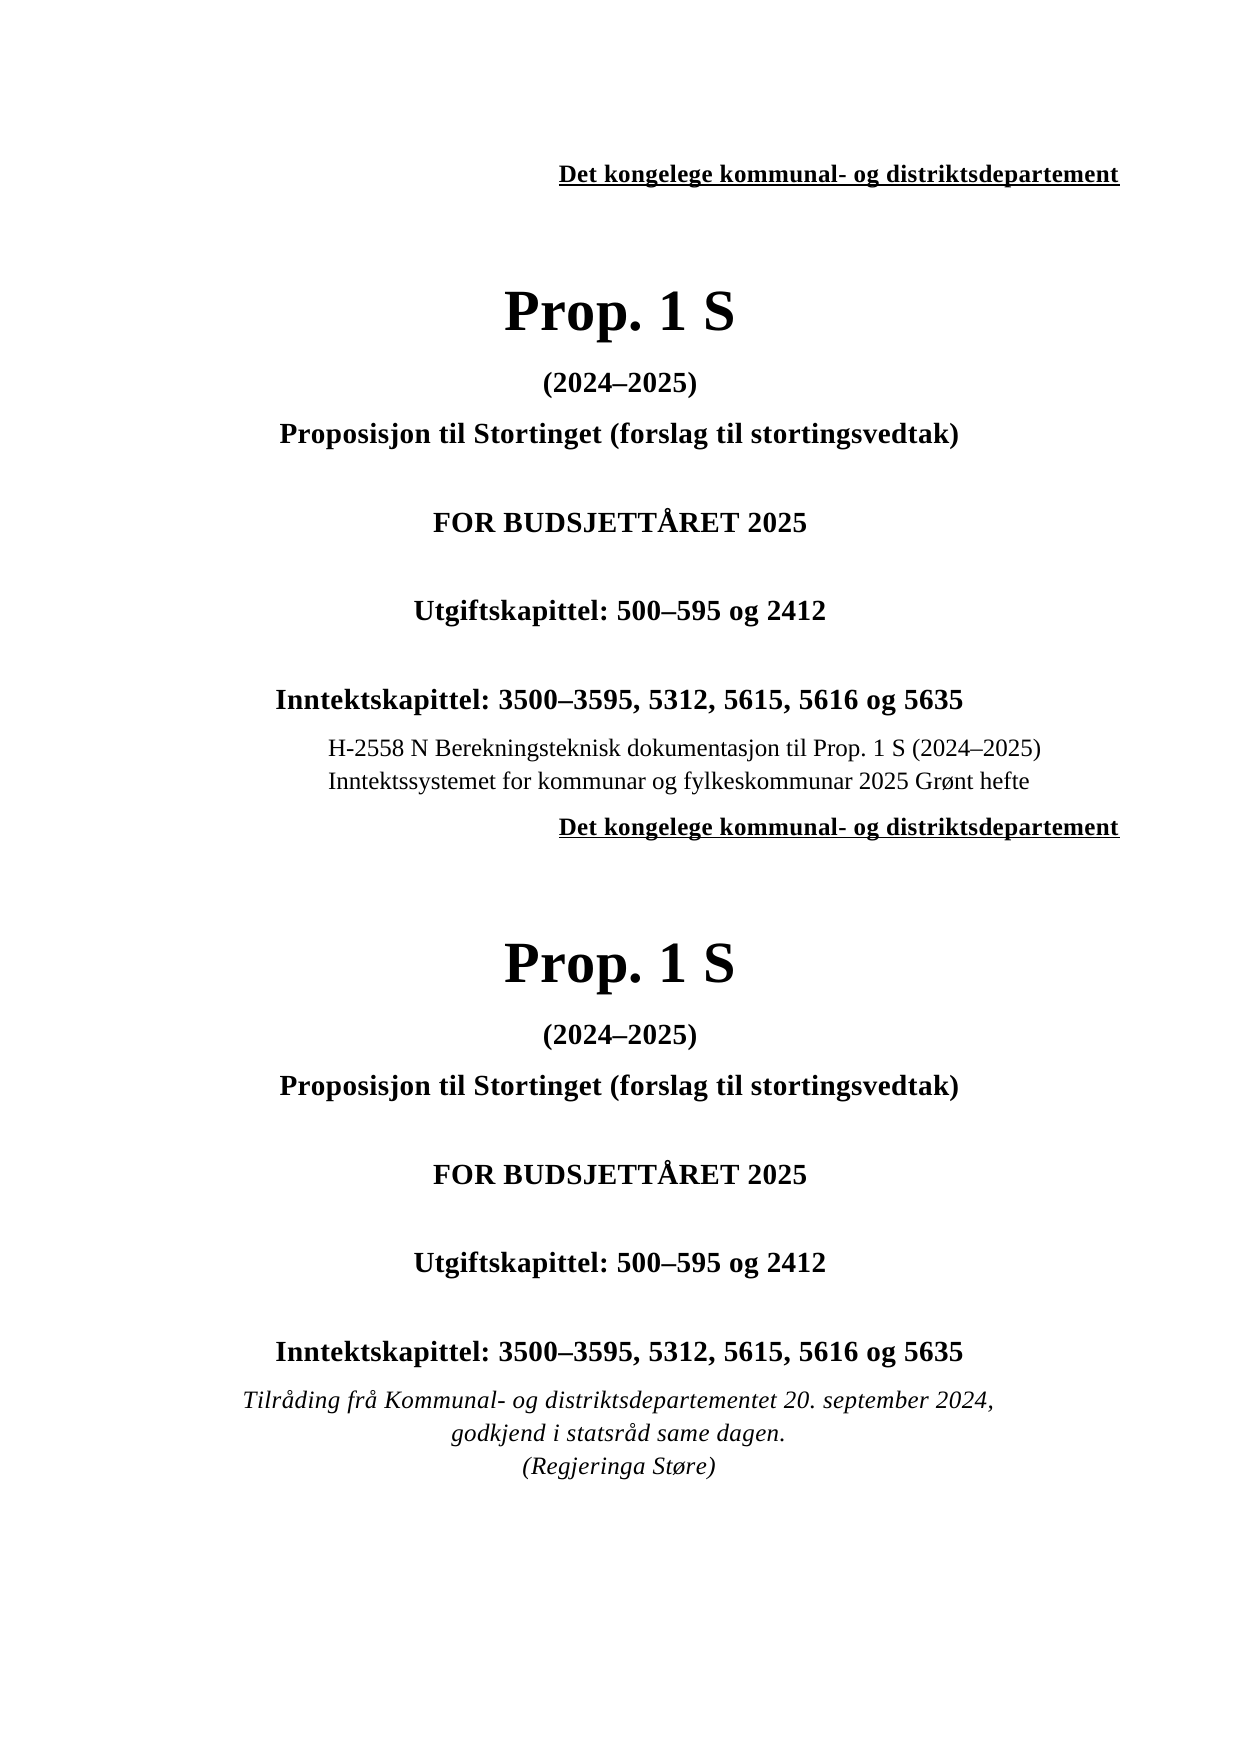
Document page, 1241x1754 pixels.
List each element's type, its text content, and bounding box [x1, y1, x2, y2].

text Inntektskapittel: 3500–3595, 5312, 5615, 5616 og 5635 [121, 682, 1119, 716]
text (2024–2025) [121, 1017, 1119, 1051]
text Prop. 1 S [121, 928, 1119, 995]
text Prop. 1 S [121, 276, 1119, 343]
text (2024–2025) [121, 365, 1119, 399]
text H-2558 N Berekningsteknisk dokumentasjon til Prop. 1 S (2024–2025) Inntektssystemet for kommunar og fylkeskommunar 2025 Grønt hefte [121, 733, 1119, 795]
text FOR BUDSJETTÅRET 2025 [121, 505, 1119, 538]
text Proposisjon til Stortinget (forslag til stortingsvedtak) [121, 416, 1119, 450]
text Proposisjon til Stortinget (forslag til stortingsvedtak) [121, 1068, 1119, 1102]
text Utgiftskapittel: 500–595 og 2412 [121, 1246, 1119, 1279]
text Det kongelege kommunal- og distriktsdepartement [121, 159, 1119, 188]
text Det kongelege kommunal- og distriktsdepartement [121, 812, 1119, 840]
text Utgiftskapittel: 500–595 og 2412 [121, 593, 1119, 627]
text FOR BUDSJETTÅRET 2025 [121, 1157, 1119, 1191]
text Inntektskapittel: 3500–3595, 5312, 5615, 5616 og 5635 [121, 1334, 1119, 1368]
text Tilråding frå Kommunal- og distriktsdepartementet 20. september 2024, godkjend i statsråd same dagen. (Regjeringa Støre) [121, 1385, 1119, 1480]
